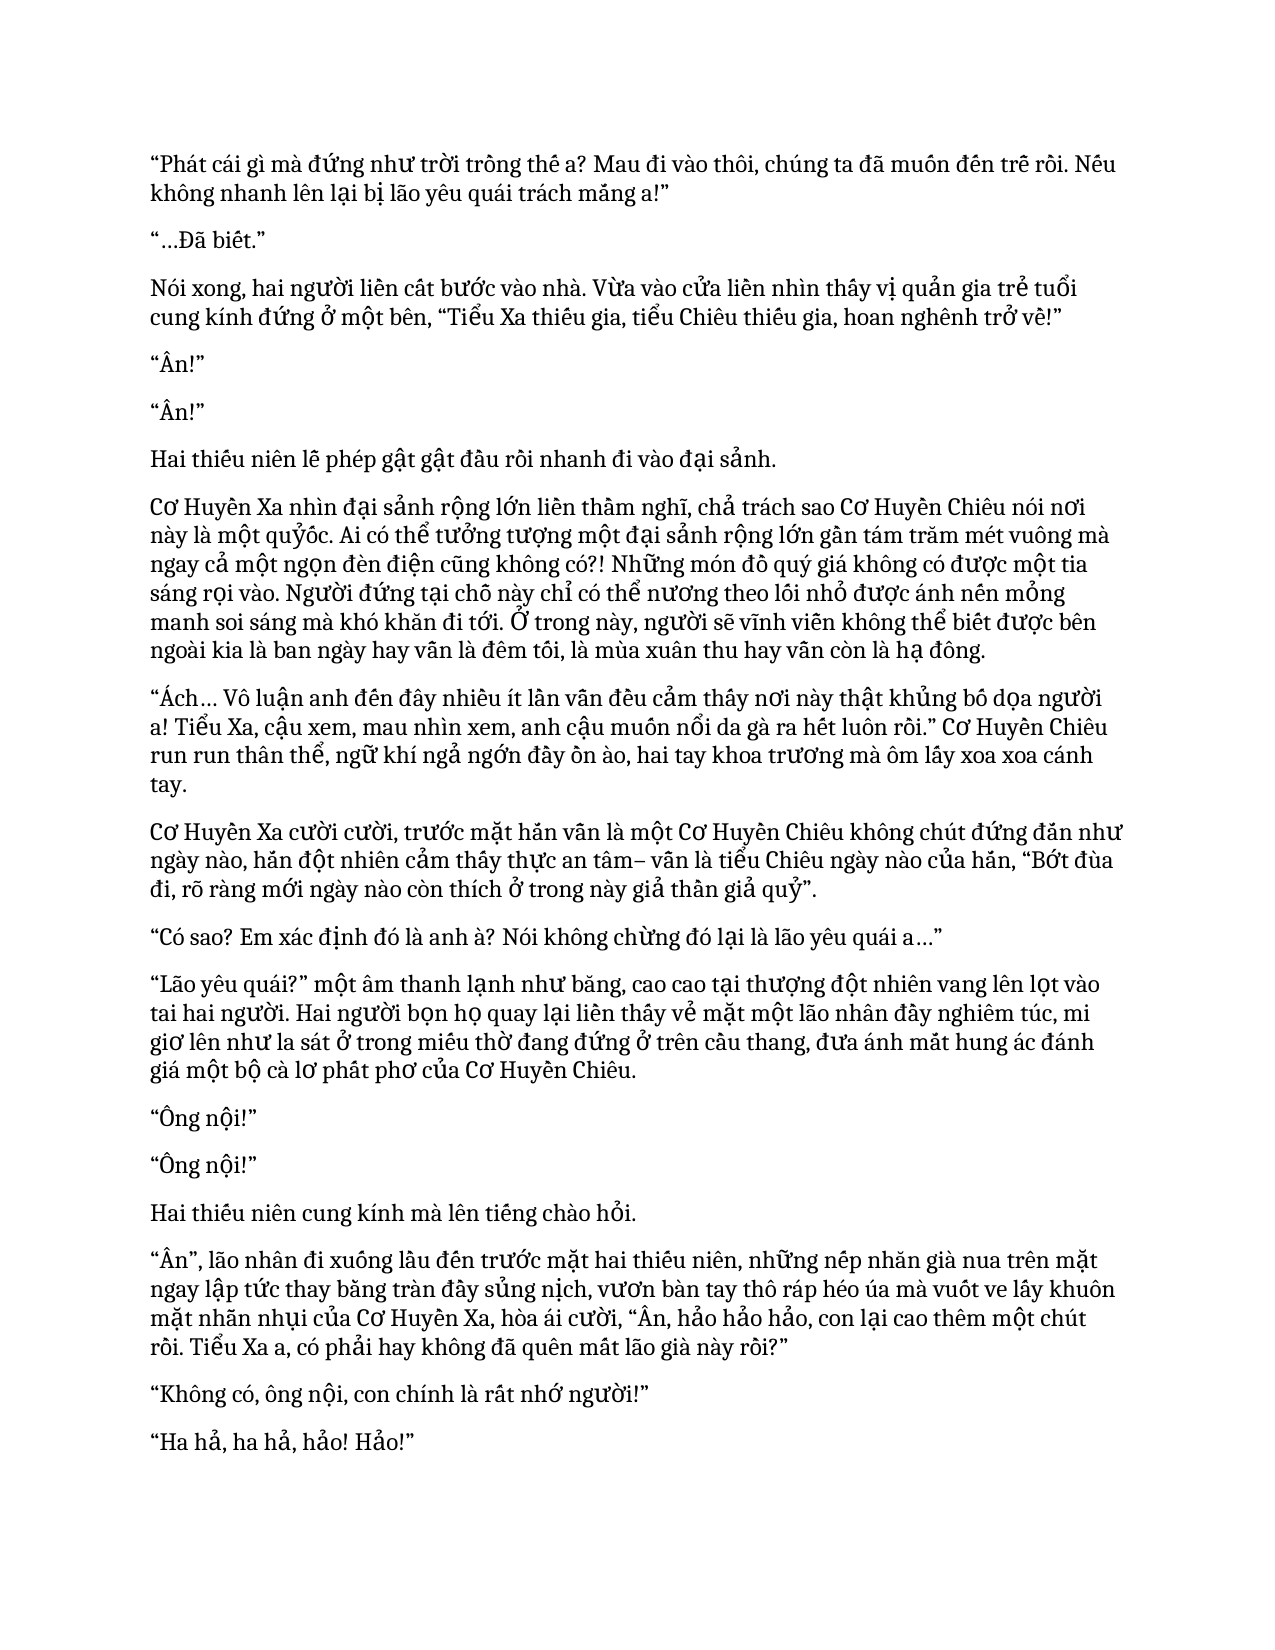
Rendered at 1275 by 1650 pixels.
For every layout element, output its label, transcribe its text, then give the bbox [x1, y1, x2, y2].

text “Ách… Vô luận anh đến đây nhiều ít lần vẫn đều cảm thấy nơi này thật khủng bố dọa người a! Tiểu Xa, cậu xem, mau nhìn xem, anh cậu muốn nổi da gà ra hết luôn rồi.” Cơ Huyền Chiêu run run thân thể, ngữ khí ngả ngớn đầy ồn ào, hai tay khoa trương mà ôm lấy xoa xoa cánh tay. [150, 684, 1125, 799]
text “…Đã biết.” [150, 226, 1125, 255]
text “Phát cái gì mà đứng như trời trồng thế a? Mau đi vào thôi, chúng ta đã muốn đến trễ rồi. Nếu không nhanh lên lại bị lão yêu quái trách mắng a!” [150, 150, 1125, 207]
text “Không có, ông nội, con chính là rất nhớ người!” [150, 1380, 1125, 1409]
text Cơ Huyền Xa nhìn đại sảnh rộng lớn liền thầm nghĩ, chả trách sao Cơ Huyền Chiêu nói nơi này là một quỷốc. Ai có thể tưởng tượng một đại sảnh rộng lớn gần tám trăm mét vuông mà ngay cả một ngọn đèn điện cũng không có?! Những món đồ quý giá không có được một tia sáng rọi vào. Người đứng tại chỗ này chỉ có thể nương theo lối nhỏ được ánh nến mỏng manh soi sáng mà khó khăn đi tới. Ở trong này, người sẽ vĩnh viễn không thể biết được bên ngoài kia là ban ngày hay vẫn là đêm tối, là mùa xuân thu hay vẫn còn là hạ đông. [150, 492, 1125, 665]
text “Ân”, lão nhân đi xuống lầu đến trước mặt hai thiếu niên, những nếp nhăn già nua trên mặt ngay lập tức thay bằng tràn đầy sủng nịch, vươn bàn tay thô ráp héo úa mà vuốt ve lấy khuôn mặt nhẵn nhụi của Cơ Huyền Xa, hòa ái cười, “Ân, hảo hảo hảo, con lại cao thêm một chút rồi. Tiểu Xa a, có phải hay không đã quên mất lão già này rồi?” [150, 1246, 1125, 1361]
text “Ông nội!” [150, 1104, 1125, 1132]
text Hai thiếu niên cung kính mà lên tiếng chào hỏi. [150, 1199, 1125, 1227]
text “Ha hả, ha hả, hảo! Hảo!” [150, 1427, 1125, 1456]
text “Lão yêu quái?” một âm thanh lạnh như băng, cao cao tại thượng đột nhiên vang lên lọt vào tai hai người. Hai người bọn họ quay lại liền thấy vẻ mặt một lão nhân đầy nghiêm túc, mi giơ lên như la sát ở trong miếu thờ đang đứng ở trên cầu thang, đưa ánh mắt hung ác đánh giá một bộ cà lơ phất phơ của Cơ Huyền Chiêu. [150, 970, 1125, 1085]
text “Ông nội!” [150, 1151, 1125, 1180]
text Nói xong, hai người liền cất bước vào nhà. Vừa vào cửa liền nhìn thấy vị quản gia trẻ tuổi cung kính đứng ở một bên, “Tiểu Xa thiếu gia, tiểu Chiêu thiếu gia, hoan nghênh trở về!” [150, 274, 1125, 331]
text “Ân!” [150, 350, 1125, 379]
text “Có sao? Em xác định đó là anh à? Nói không chừng đó lại là lão yêu quái a…” [150, 922, 1125, 951]
text Hai thiếu niên lễ phép gật gật đầu rồi nhanh đi vào đại sảnh. [150, 445, 1125, 474]
text Cơ Huyền Xa cười cười, trước mặt hắn vẫn là một Cơ Huyền Chiêu không chút đứng đắn như ngày nào, hắn đột nhiên cảm thấy thực an tâm– vẫn là tiểu Chiêu ngày nào của hắn, “Bớt đùa đi, rõ ràng mới ngày nào còn thích ở trong này giả thần giả quỷ”. [150, 817, 1125, 904]
text “Ân!” [150, 397, 1125, 426]
